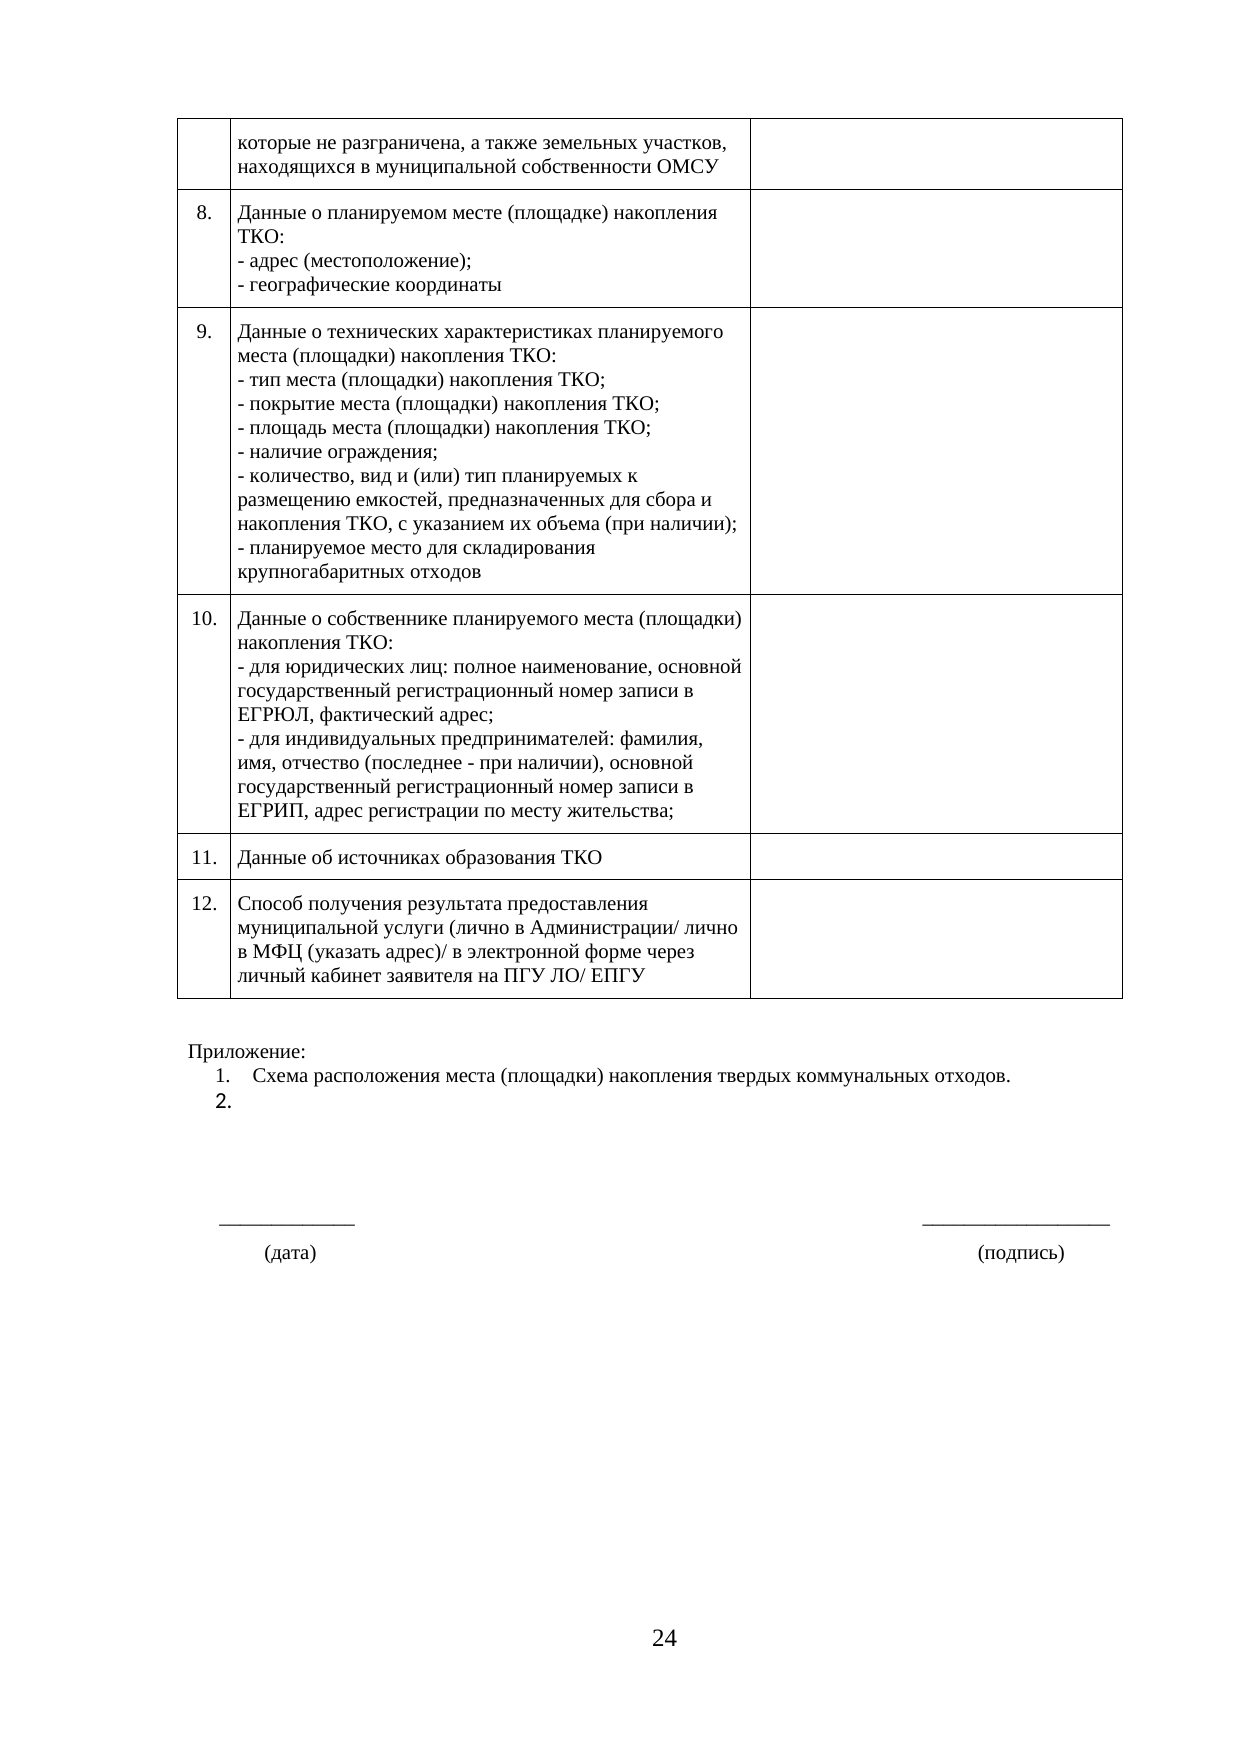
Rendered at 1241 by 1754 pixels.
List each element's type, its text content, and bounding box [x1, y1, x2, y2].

subtitle Приложение: [177, 1038, 1152, 1063]
subtitle Схема расположения места (площадки) накопления твердых коммунальных отходов. [215, 1063, 1152, 1087]
table_cell 11. [178, 834, 230, 879]
table_cell Данные об источниках образования ТКО [231, 834, 750, 879]
subtitle (дата) (подпись) [177, 1240, 1152, 1264]
table_cell 12. [178, 880, 230, 998]
table_cell 8. [178, 190, 230, 307]
table_cell [751, 119, 1122, 188]
table_cell [751, 595, 1122, 833]
table_cell [751, 308, 1122, 594]
table_cell Данные о планируемом месте (площадке) накопления ТКО: - адрес (местоположение); - географические координаты [231, 190, 750, 307]
table_cell Способ получения результата предоставления муниципальной услуги (лично в Администрации/ лично в МФЦ (указать адрес)/ в электронной форме через личный кабинет заявителя на ПГУ ЛО/ ЕПГУ [231, 880, 750, 998]
table_cell Данные о технических характеристиках планируемого места (площадки) накопления ТКО: - тип места (площадки) накопления ТКО; - покрытие места (площадки) накопления ТКО; - площадь места (площадки) накопления ТКО; - наличие ограждения; - количество, вид и (или) тип планируемых к размещению емкостей, предназначенных для сбора и накопления ТКО, с указанием их объема (при наличии); - планируемое место для складирования крупногабаритных отходов [231, 308, 750, 594]
table_cell [751, 834, 1122, 879]
table_cell [751, 880, 1122, 998]
subtitle _____________ __________________ [177, 1204, 1152, 1228]
table_cell 9. [178, 308, 230, 594]
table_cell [231, 119, 750, 188]
table_cell 7. [178, 119, 230, 188]
table_cell [751, 190, 1122, 307]
table_cell Данные о собственнике планируемого места (площадки) накопления ТКО: - для юридических лиц: полное наименование, основной государственный регистрационный номер записи в ЕГРЮЛ, фактический адрес; - для индивидуальных предпринимателей: фамилия, имя, отчество (последнее - при наличии), основной государственный регистрационный номер записи в ЕГРИП, адрес регистрации по месту жительства; [231, 595, 750, 833]
table_cell 10. [178, 595, 230, 833]
